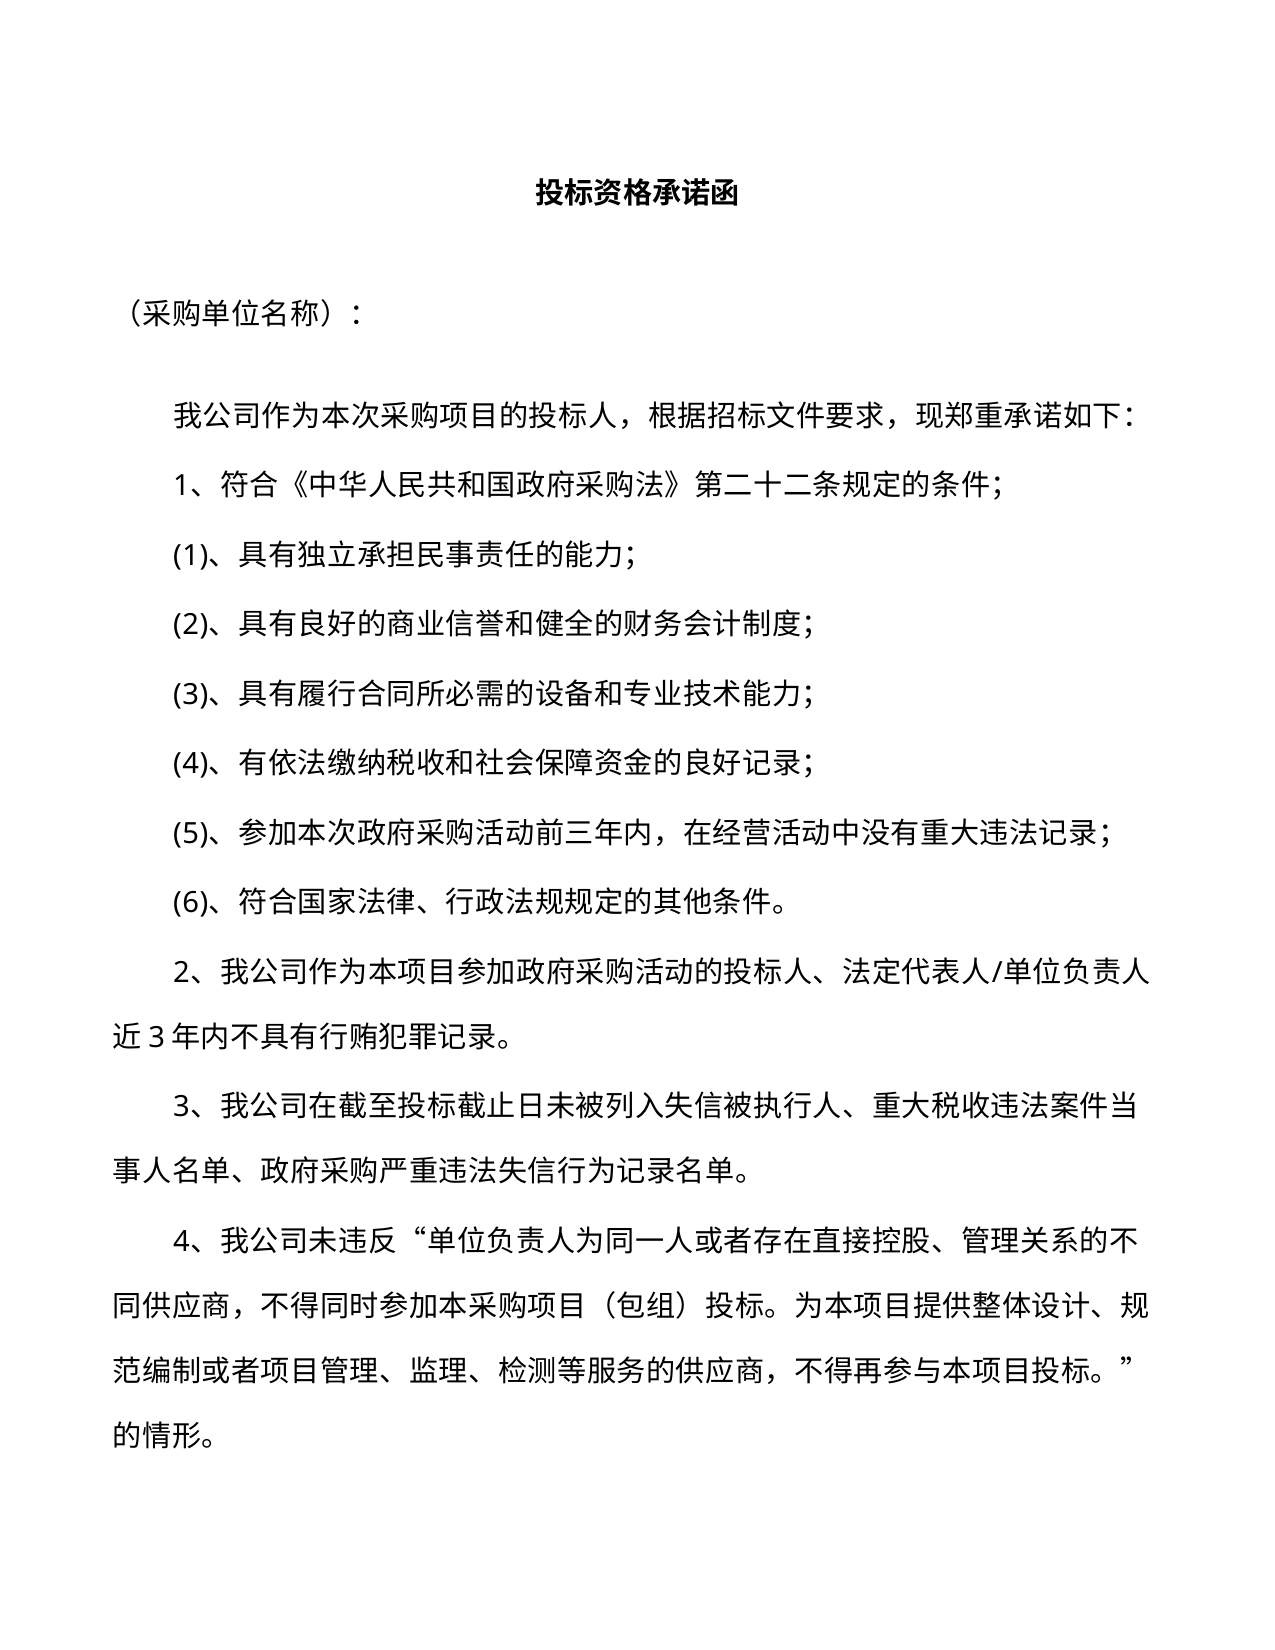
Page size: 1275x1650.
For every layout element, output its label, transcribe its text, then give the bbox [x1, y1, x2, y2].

list 3、我公司在截至投标截止日未被列入失信被执行人、重大税收违法案件当事人名单、政府采购严重违法失信行为记录名单。 [112, 1072, 1162, 1202]
list 2、我公司作为本项目参加政府采购活动的投标人、法定代表人/单位负责人近3年内不具有行贿犯罪记录。 [112, 937, 1162, 1067]
list 1、符合《中华人民共和国政府采购法》第二十二条规定的条件； [112, 451, 1162, 516]
list (4)、有依法缴纳税收和社会保障资金的良好记录； [112, 729, 1162, 794]
list (3)、具有履行合同所必需的设备和专业技术能力； [112, 659, 1162, 724]
list (6)、符合国家法律、行政法规规定的其他条件。 [112, 868, 1162, 933]
list (5)、参加本次政府采购活动前三年内，在经营活动中没有重大违法记录； [112, 798, 1162, 863]
subtitle 投标资格承诺函 [112, 159, 1162, 224]
list (1)、具有独立承担民事责任的能力； [112, 520, 1162, 585]
list 我公司作为本次采购项目的投标人，根据招标文件要求，现郑重承诺如下： [112, 381, 1162, 446]
list 4、我公司未违反“单位负责人为同一人或者存在直接控股、管理关系的不同供应商，不得同时参加本采购项目（包组）投标。为本项目提供整体设计、规范编制或者项目管理、监理、检测等服务的供应商，不得再参与本项目投标。”的情形。 [112, 1206, 1162, 1466]
list （采购单位名称）： [112, 279, 1162, 344]
list (2)、具有良好的商业信誉和健全的财务会计制度； [112, 590, 1162, 655]
